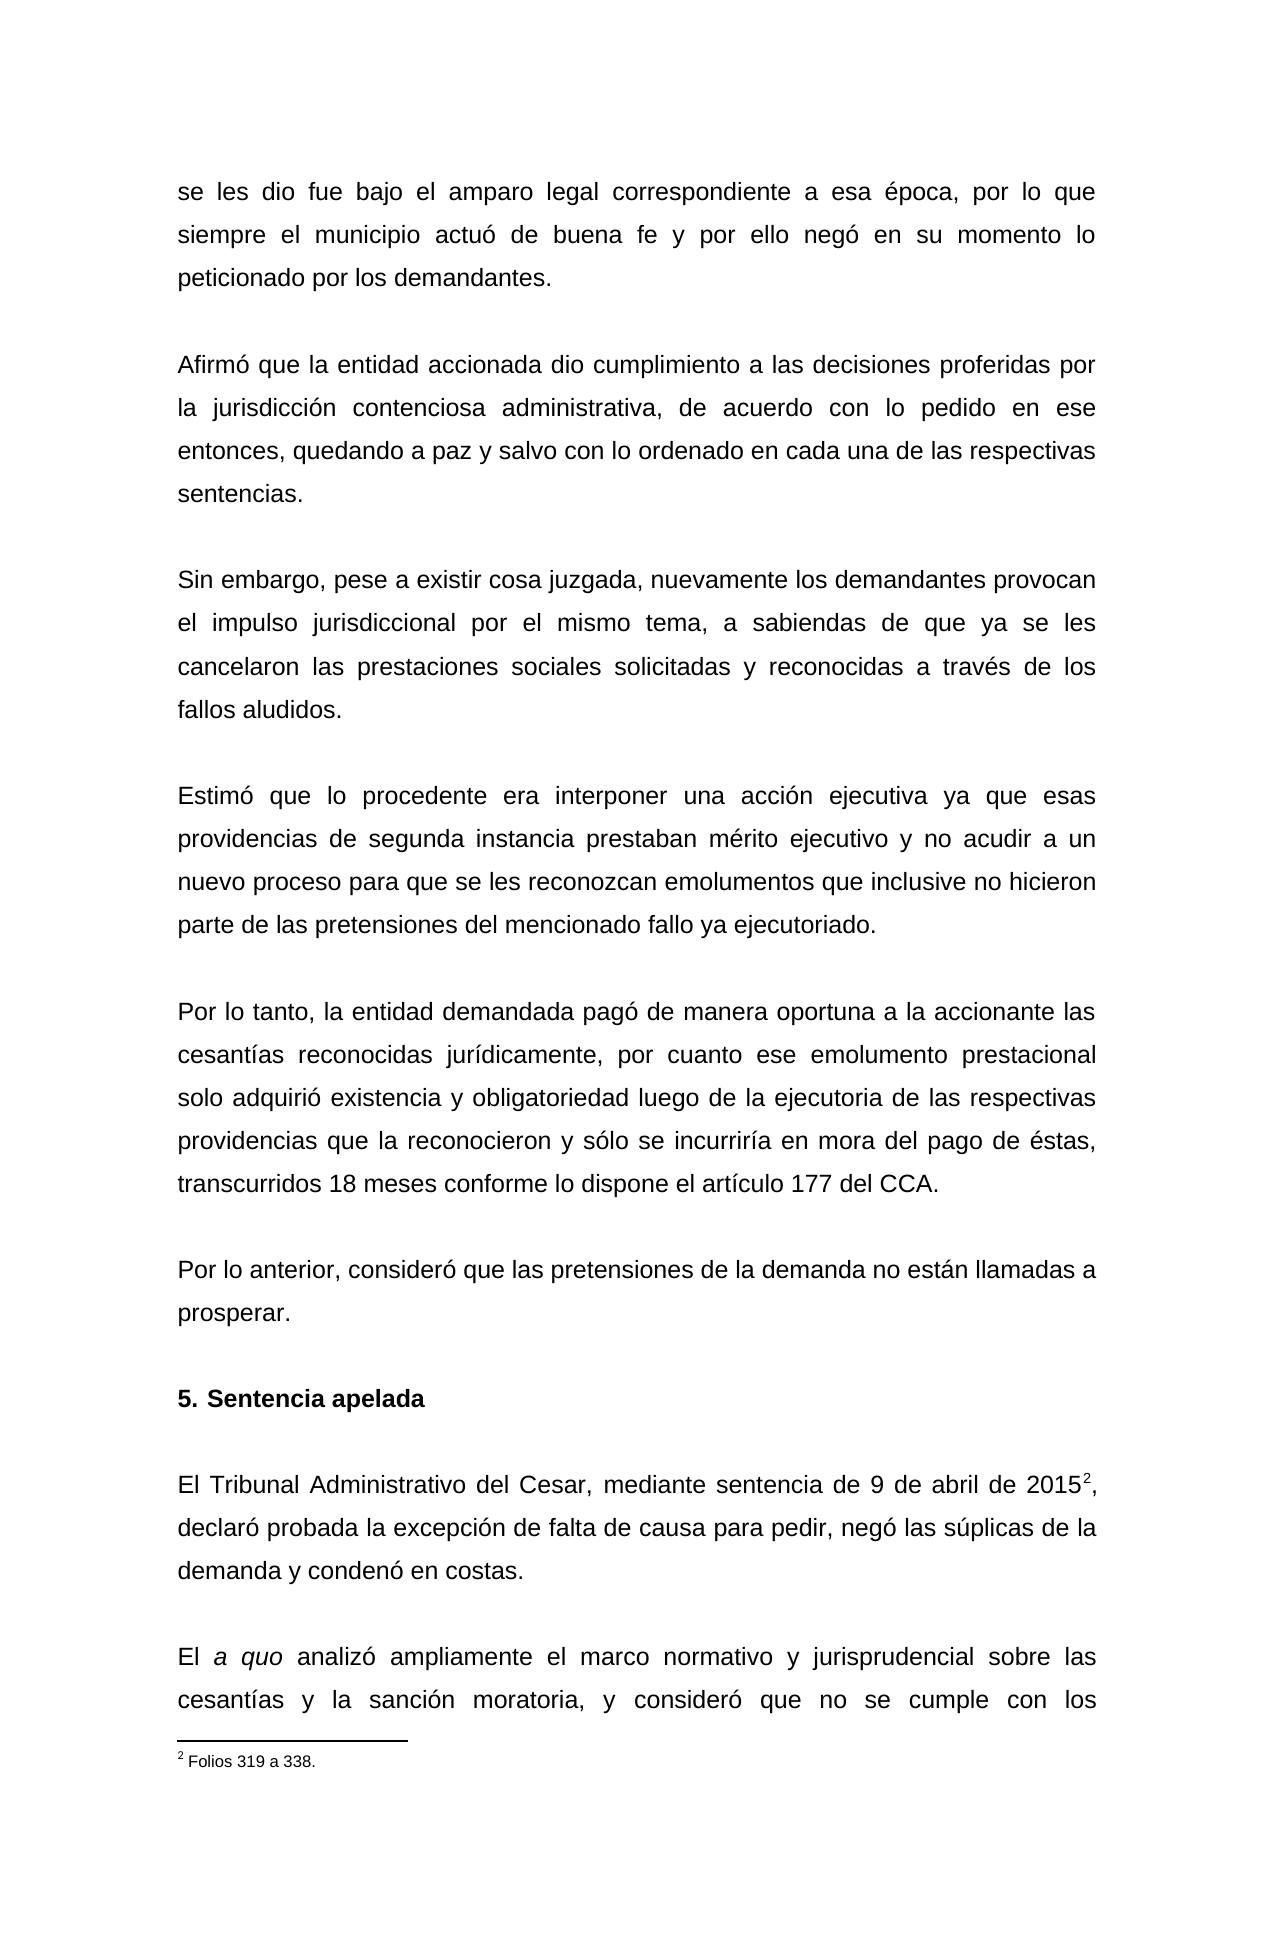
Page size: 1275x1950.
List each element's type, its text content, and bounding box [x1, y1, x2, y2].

text Estimó que lo procedente era interponer una acción ejecutiva ya que esas providencias de segunda instancia prestaban mérito ejecutivo y no acudir a un nuevo proceso para que se les reconozcan emolumentos que inclusive no hicieron parte de las pretensiones del mencionado fallo ya ejecutoriado. [177, 781, 1098, 939]
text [177, 1642, 1098, 1714]
text El Tribunal Administrativo del Cesar, mediante sentencia de 9 de abril de 2015, declaró probada la excepción de falta de causa para pedir, negó las súplicas de la demanda y condenó en costas. [177, 1470, 1098, 1585]
text Por lo tanto, la entidad demandada pagó de manera oportuna a la accionante las cesantías reconocidas jurídicamente, por cuanto ese emolumento prestacional solo adquirió existencia y obligatoriedad luego de la ejecutoria de las respectivas providencias que la reconocieron y sólo se incurriría en mora del pago de éstas, transcurridos 18 meses conforme lo dispone el artículo 177 del CCA. [177, 997, 1098, 1198]
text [177, 177, 1098, 292]
list Sentencia apelada [177, 1383, 1098, 1412]
text Sin embargo, pese a existir cosa juzgada, nuevamente los demandantes provocan el impulso jurisdiccional por el mismo tema, a sabiendas de que ya se les cancelaron las prestaciones sociales solicitadas y reconocidas a través de los fallos aludidos. [177, 565, 1098, 723]
text Afirmó que la entidad accionada dio cumplimiento a las decisiones proferidas por la jurisdicción contenciosa administrativa, de acuerdo con lo pedido en ese entonces, quedando a paz y salvo con lo ordenado en cada una de las respectivas sentencias. [177, 350, 1098, 508]
text Por lo anterior, consideró que las pretensiones de la demanda no están llamadas a prosperar. [177, 1255, 1098, 1327]
